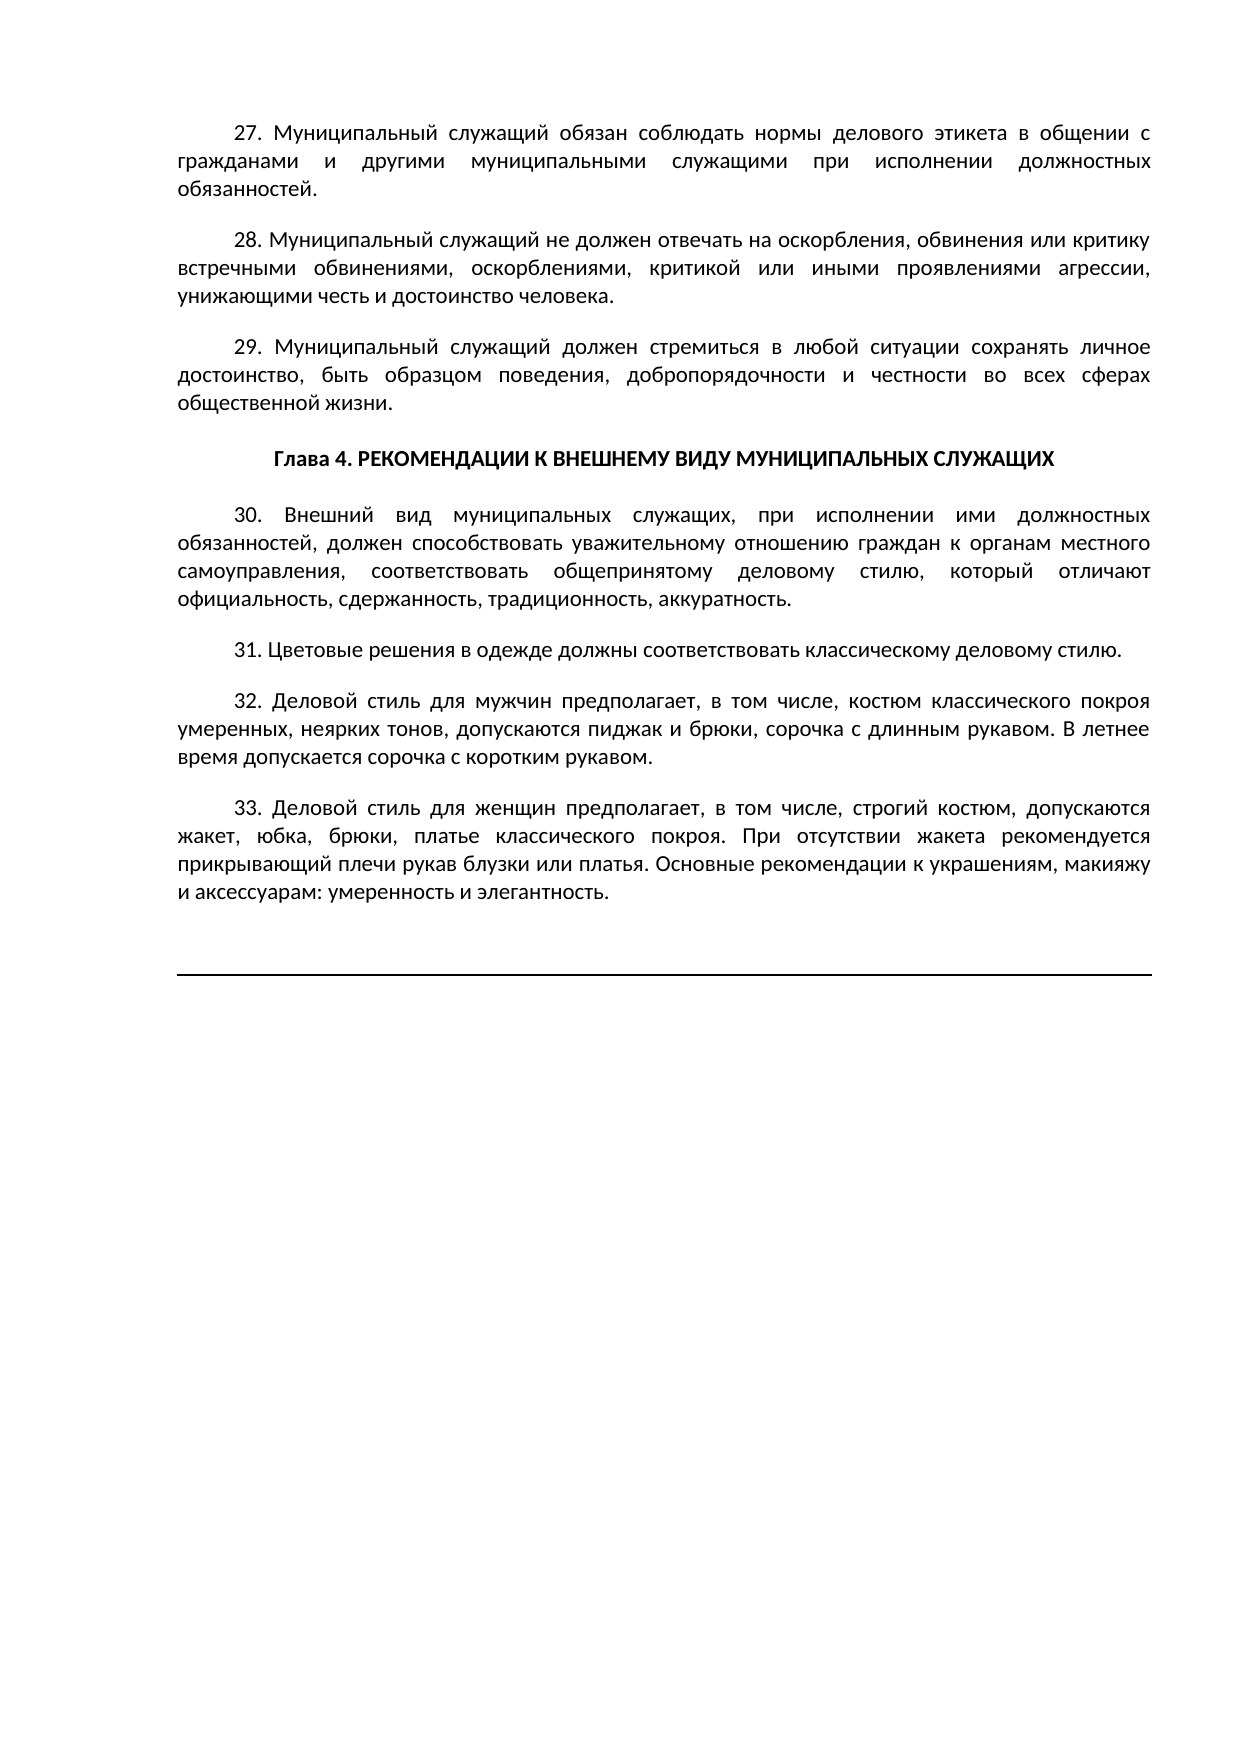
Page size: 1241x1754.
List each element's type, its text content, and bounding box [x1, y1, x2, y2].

text 30. Внешний вид муниципальных служащих, при исполнении ими должностных обязанностей, должен способствовать уважительному отношению граждан к органам местного самоуправления, соответствовать общепринятому деловому стилю, который отличают официальность, сдержанность, традиционность, аккуратность. [177, 500, 1152, 612]
text 28. Муниципальный служащий не должен отвечать на оскорбления, обвинения или критику встречными обвинениями, оскорблениями, критикой или иными проявлениями агрессии, унижающими честь и достоинство человека. [177, 225, 1152, 309]
text 33. Деловой стиль для женщин предполагает, в том числе, строгий костюм, допускаются жакет, юбка, брюки, платье классического покроя. При отсутствии жакета рекомендуется прикрывающий плечи рукав блузки или платья. Основные рекомендации к украшениям, макияжу и аксессуарам: умеренность и элегантность. [177, 793, 1152, 905]
title Глава 4. РЕКОМЕНДАЦИИ К ВНЕШНЕМУ ВИДУ МУНИЦИПАЛЬНЫХ СЛУЖАЩИХ [177, 444, 1152, 472]
text 32. Деловой стиль для мужчин предполагает, в том числе, костюм классического покроя умеренных, неярких тонов, допускаются пиджак и брюки, сорочка с длинным рукавом. В летнее время допускается сорочка с коротким рукавом. [177, 686, 1152, 770]
text 29. Муниципальный служащий должен стремиться в любой ситуации сохранять личное достоинство, быть образцом поведения, добропорядочности и честности во всех сферах общественной жизни. [177, 332, 1152, 416]
text 27. Муниципальный служащий обязан соблюдать нормы делового этикета в общении с гражданами и другими муниципальными служащими при исполнении должностных обязанностей. [177, 118, 1152, 202]
text 31. Цветовые решения в одежде должны соответствовать классическому деловому стилю. [177, 635, 1152, 663]
